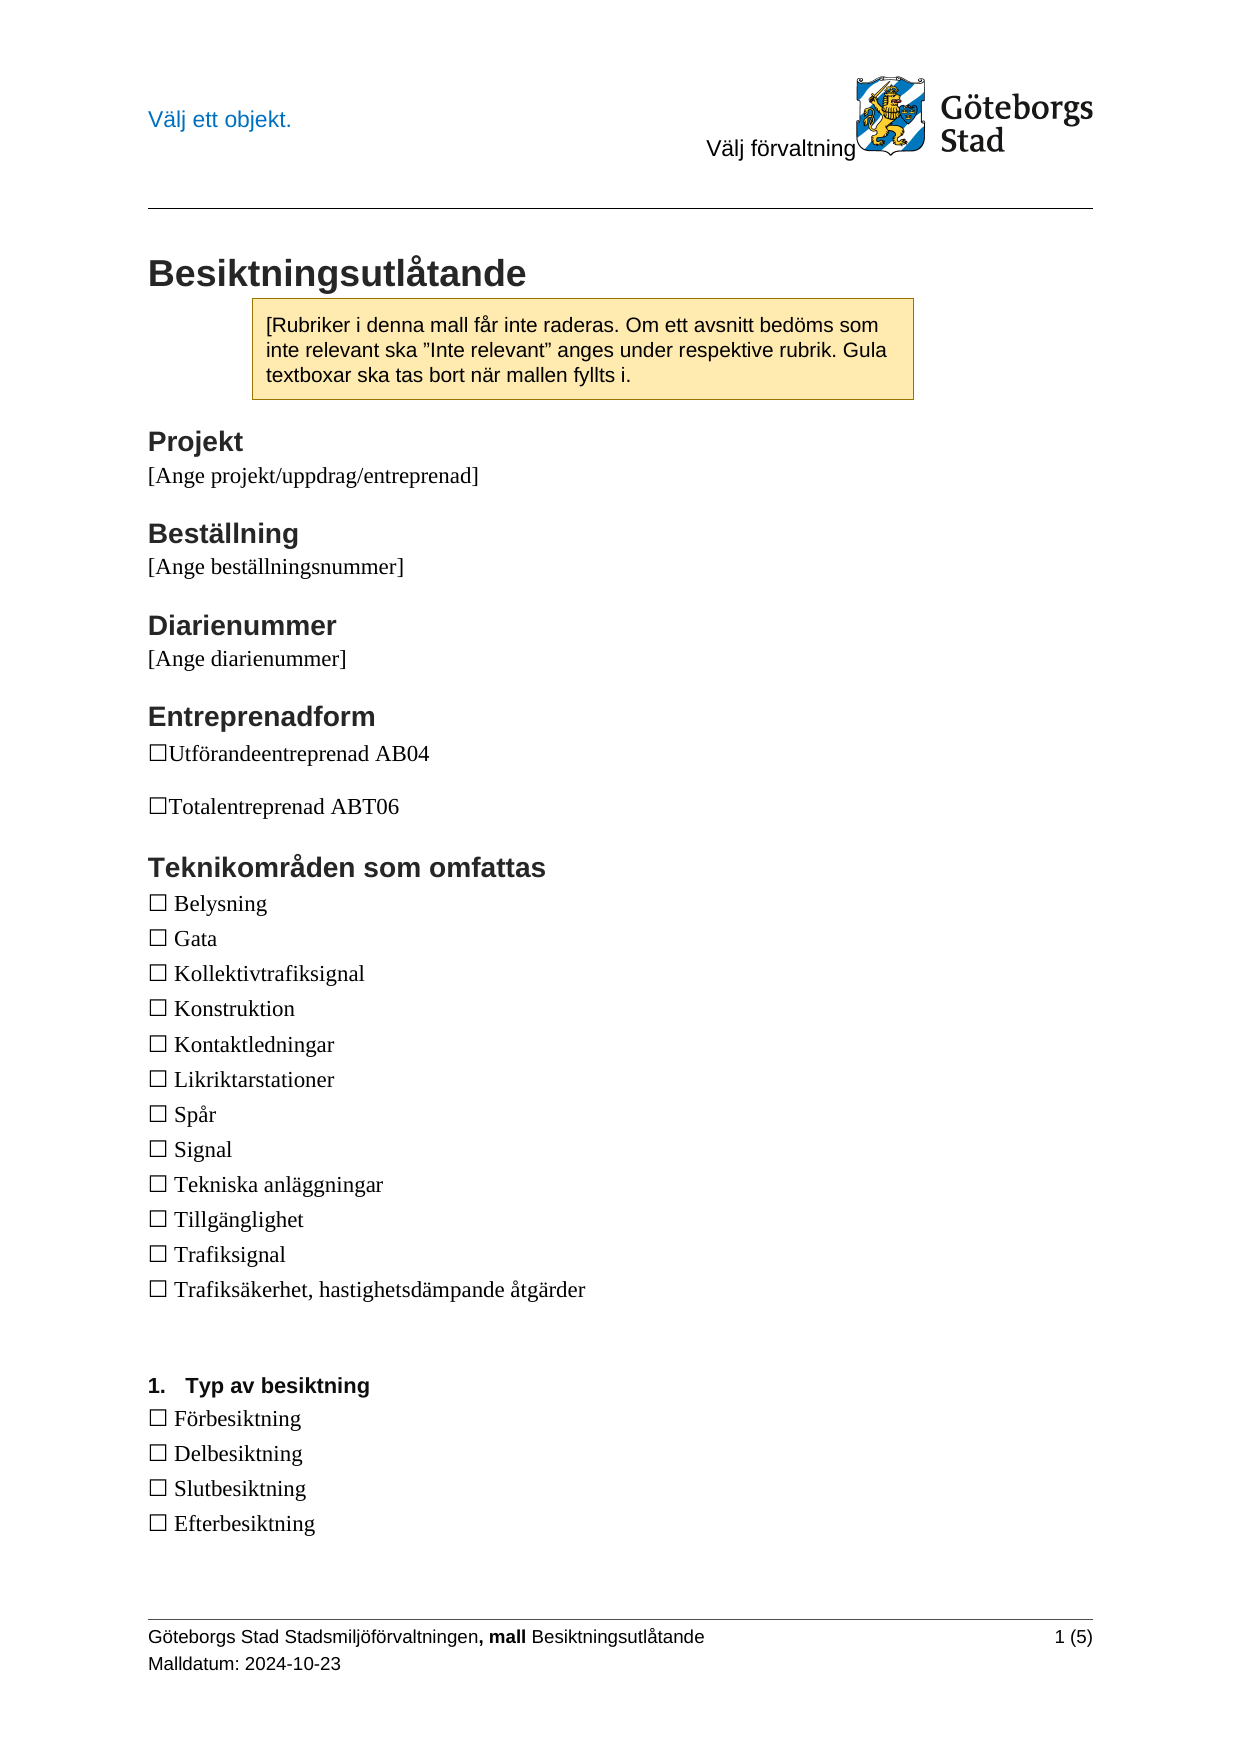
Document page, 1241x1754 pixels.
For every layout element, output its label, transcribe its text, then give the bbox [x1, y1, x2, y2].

subtitle Projekt [148, 425, 1019, 457]
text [148, 1402, 1019, 1538]
subtitle Diarienummer [148, 609, 1019, 641]
subtitle Typ av besiktning [148, 1373, 1019, 1398]
subtitle Entreprenadform [148, 700, 1019, 733]
subtitle Beställning [148, 517, 1019, 549]
text [Rubriker i denna mall får inte raderas. Om ett avsnitt bedöms som inte relevant ska ”Inte relevant” anges under respektive rubrik. Gula textboxar ska tas bort när mallen fyllts i. [253, 299, 913, 399]
text Belysning Gata Kollektivtrafiksignal Konstruktion Kontaktledningar Likriktarstationer Spår Signal Tekniska anläggningar Tillgänglighet Trafiksignal Trafiksäkerhet, hastighetsdämpande åtgärder [148, 887, 1019, 1304]
picture [856, 76, 1093, 156]
subtitle Teknikområden som omfattas [148, 851, 1019, 883]
text Utförandeentreprenad AB04 [148, 737, 1019, 768]
text Totalentreprenad ABT06 [148, 789, 1019, 821]
